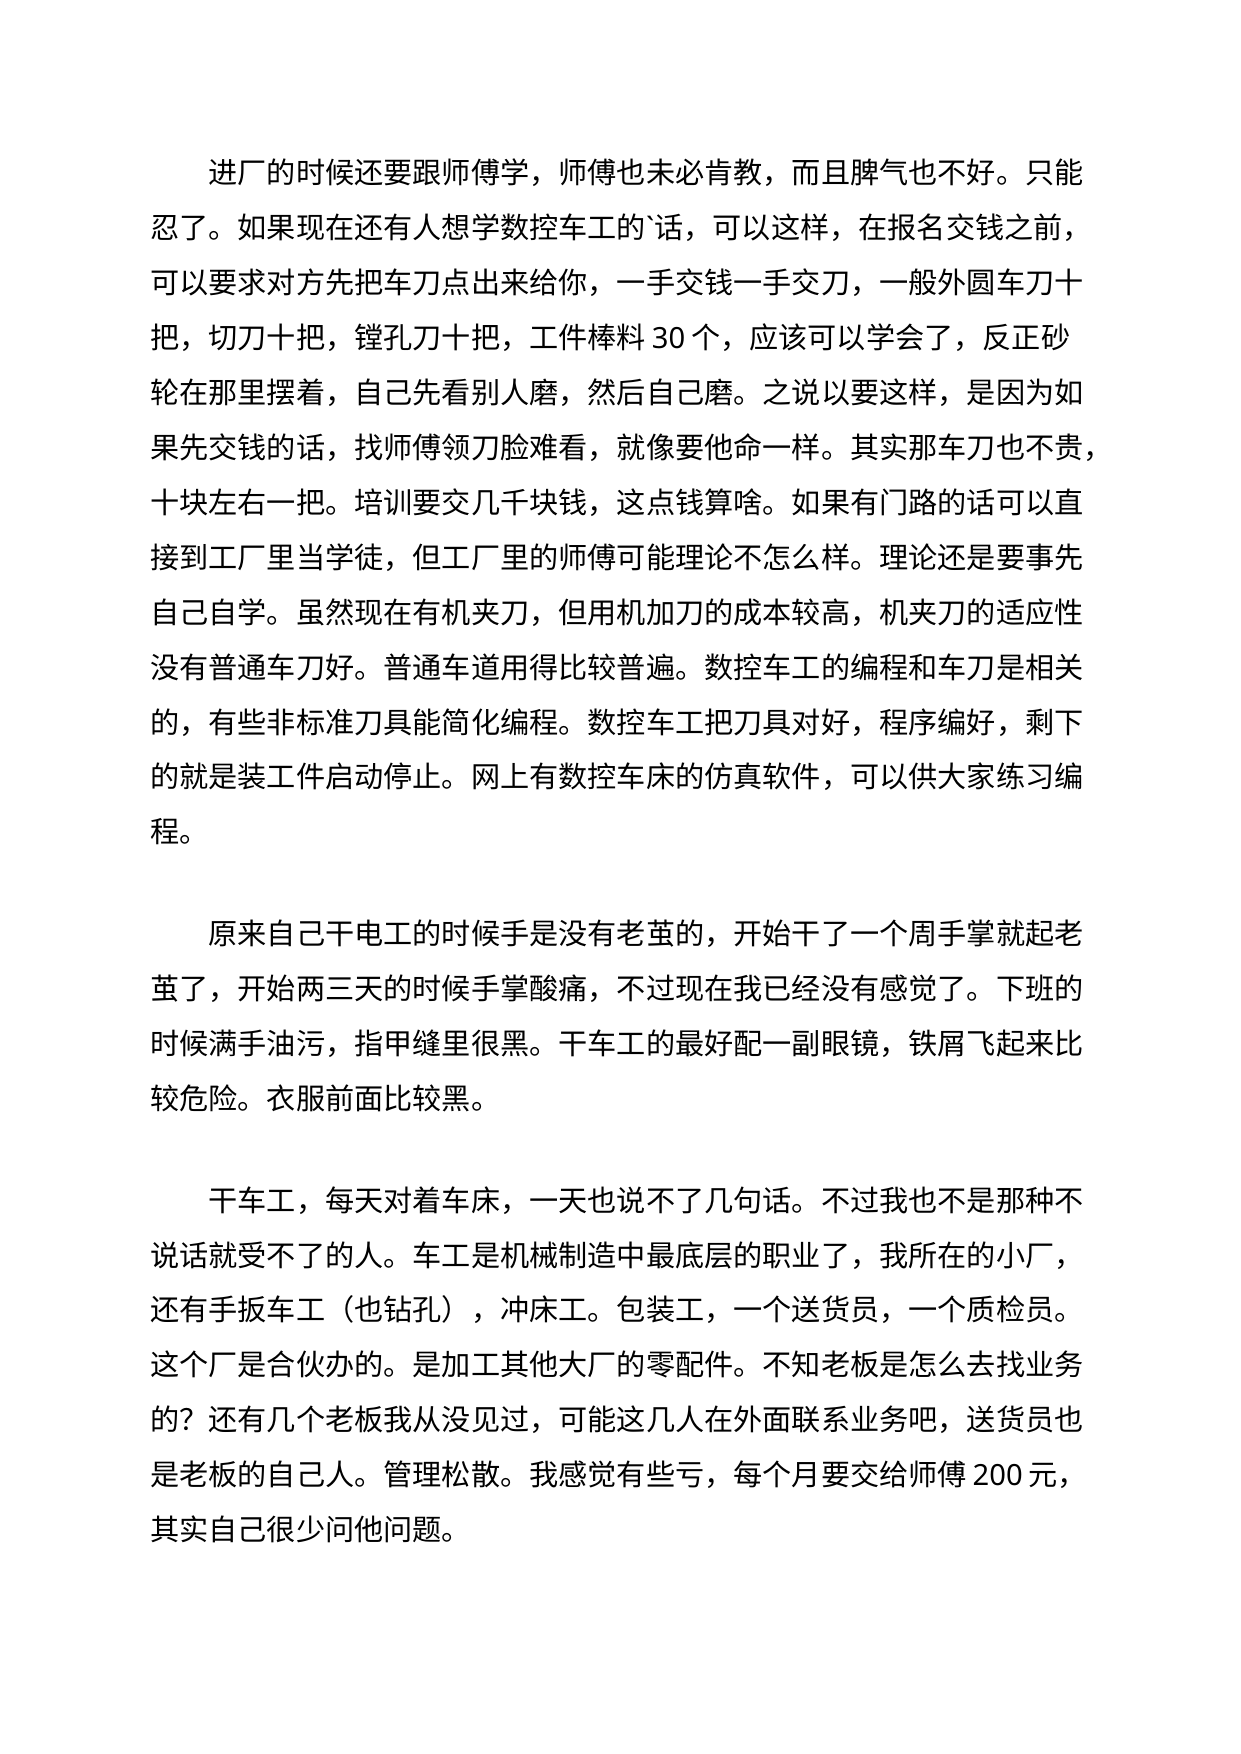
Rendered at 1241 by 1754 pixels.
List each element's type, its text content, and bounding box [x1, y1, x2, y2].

text 原来自己干电工的时候手是没有老茧的，开始干了一个周手掌就起老茧了，开始两三天的时候手掌酸痛，不过现在我已经没有感觉了。下班的时候满手油污，指甲缝里很黑。干车工的最好配一副眼镜，铁屑飞起来比较危险。衣服前面比较黑。 [150, 911, 1090, 1118]
text 干车工，每天对着车床，一天也说不了几句话。不过我也不是那种不说话就受不了的人。车工是机械制造中最底层的职业了，我所在的小厂，还有手扳车工（也钻孔），冲床工。包装工，一个送货员，一个质检员。这个厂是合伙办的。是加工其他大厂的零配件。不知老板是怎么去找业务的？还有几个老板我从没见过，可能这几人在外面联系业务吧，送货员也是老板的自己人。管理松散。我感觉有些亏，每个月要交给师傅200元，其实自己很少问他问题。 [150, 1177, 1090, 1549]
text 进厂的时候还要跟师傅学，师傅也未必肯教，而且脾气也不好。只能忍了。如果现在还有人想学数控车工的`话，可以这样，在报名交钱之前，可以要求对方先把车刀点出来给你，一手交钱一手交刀，一般外圆车刀十把，切刀十把，镗孔刀十把，工件棒料30个，应该可以学会了，反正砂轮在那里摆着，自己先看别人磨，然后自己磨。之说以要这样，是因为如果先交钱的话，找师傅领刀脸难看，就像要他命一样。其实那车刀也不贵，十块左右一把。培训要交几千块钱，这点钱算啥。如果有门路的话可以直接到工厂里当学徒，但工厂里的师傅可能理论不怎么样。理论还是要事先自己自学。虽然现在有机夹刀，但用机加刀的成本较高，机夹刀的适应性没有普通车刀好。普通车道用得比较普遍。数控车工的编程和车刀是相关的，有些非标准刀具能简化编程。数控车工把刀具对好，程序编好，剩下的就是装工件启动停止。网上有数控车床的仿真软件，可以供大家练习编程。 [150, 150, 1090, 851]
